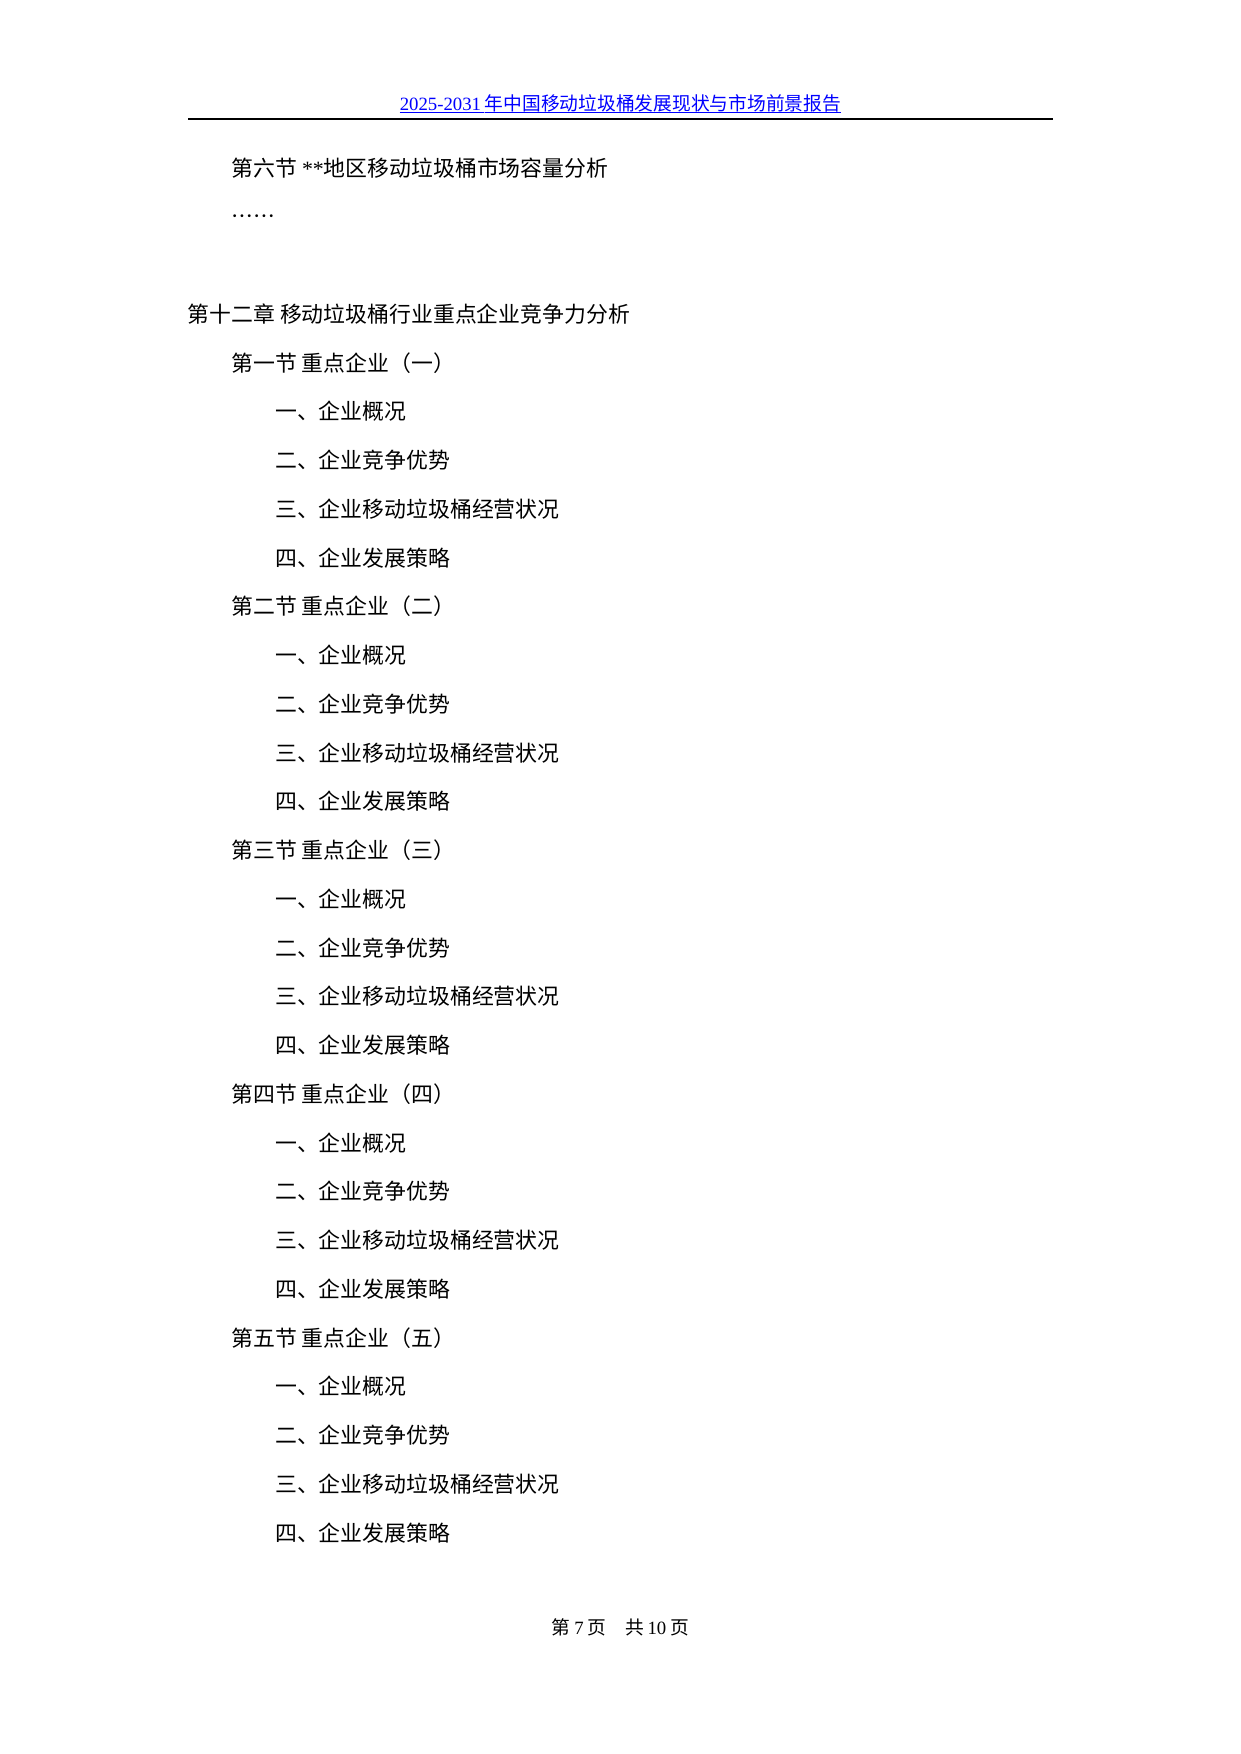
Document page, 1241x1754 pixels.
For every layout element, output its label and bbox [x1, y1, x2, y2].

text [187, 150, 1053, 1548]
